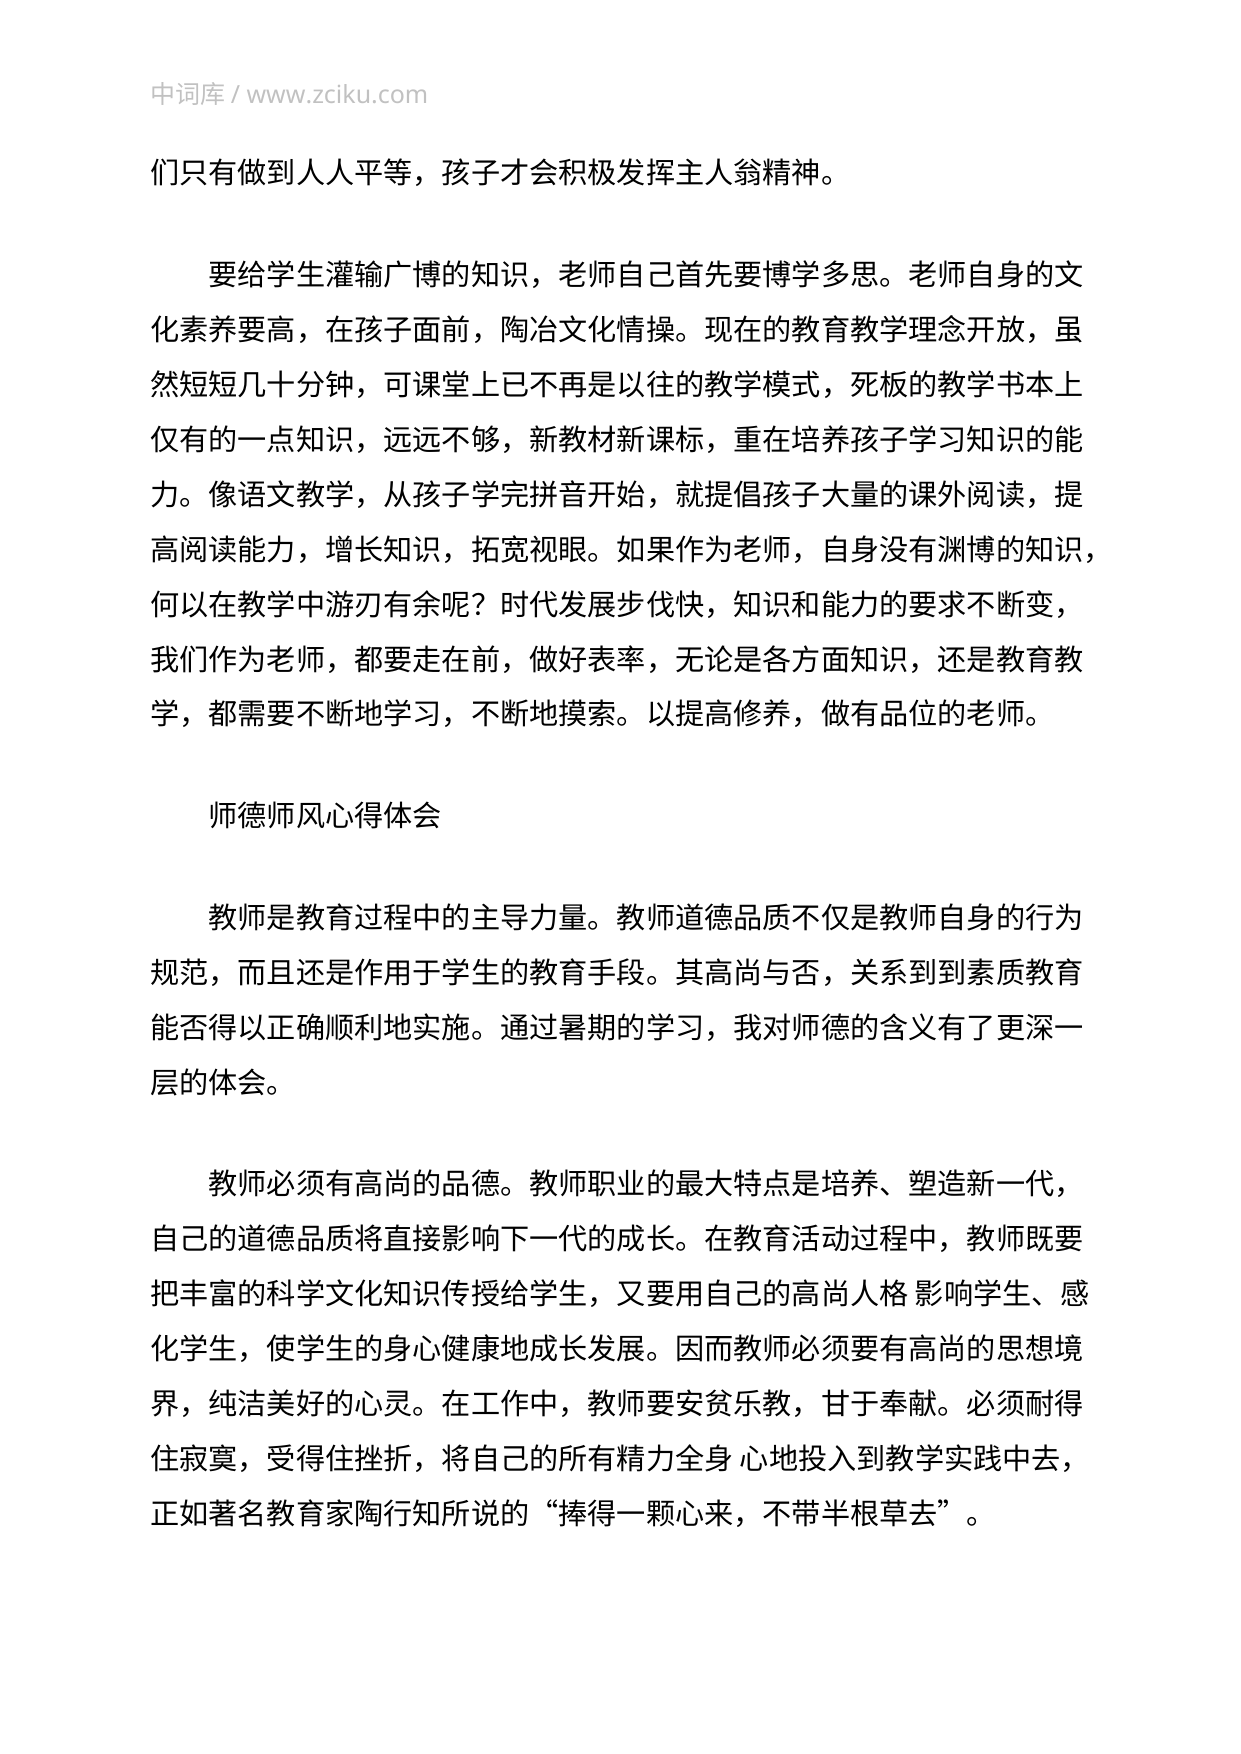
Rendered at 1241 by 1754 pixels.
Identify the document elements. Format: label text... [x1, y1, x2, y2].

text 教师必须有高尚的品德。教师职业的最大特点是培养、塑造新一代，自己的道德品质将直接影响下一代的成长。在教育活动过程中，教师既要把丰富的科学文化知识传授给学生，又要用自己的高尚人格 影响学生、感化学生，使学生的身心健康地成长发展。因而教师必须要有高尚的思想境界，纯洁美好的心灵。在工作中，教师要安贫乐教，甘于奉献。必须耐得住寂寞，受得住挫折，将自己的所有精力全身 心地投入到教学实践中去，正如著名教育家陶行知所说的“捧得一颗心来，不带半根草去”。 [150, 1161, 1090, 1533]
text 教师是教育过程中的主导力量。教师道德品质不仅是教师自身的行为规范，而且还是作用于学生的教育手段。其高尚与否，关系到到素质教育能否得以正确顺利地实施。通过暑期的学习，我对师德的含义有了更深一层的体会。 [150, 894, 1090, 1101]
text 要给学生灌输广博的知识，老师自己首先要博学多思。老师自身的文化素养要高，在孩子面前，陶冶文化情操。现在的教育教学理念开放，虽然短短几十分钟，可课堂上已不再是以往的教学模式，死板的教学书本上仅有的一点知识，远远不够，新教材新课标，重在培养孩子学习知识的能力。像语文教学，从孩子学完拼音开始，就提倡孩子大量的课外阅读，提高阅读能力，增长知识，拓宽视眼。如果作为老师，自身没有渊博的知识，何以在教学中游刃有余呢？时代发展步伐快，知识和能力的要求不断变，我们作为老师，都要走在前，做好表率，无论是各方面知识，还是教育教学，都需要不断地学习，不断地摸索。以提高修养，做有品位的老师。 [150, 252, 1090, 733]
text 师德师风心得体会 [150, 793, 1090, 835]
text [150, 150, 1090, 192]
